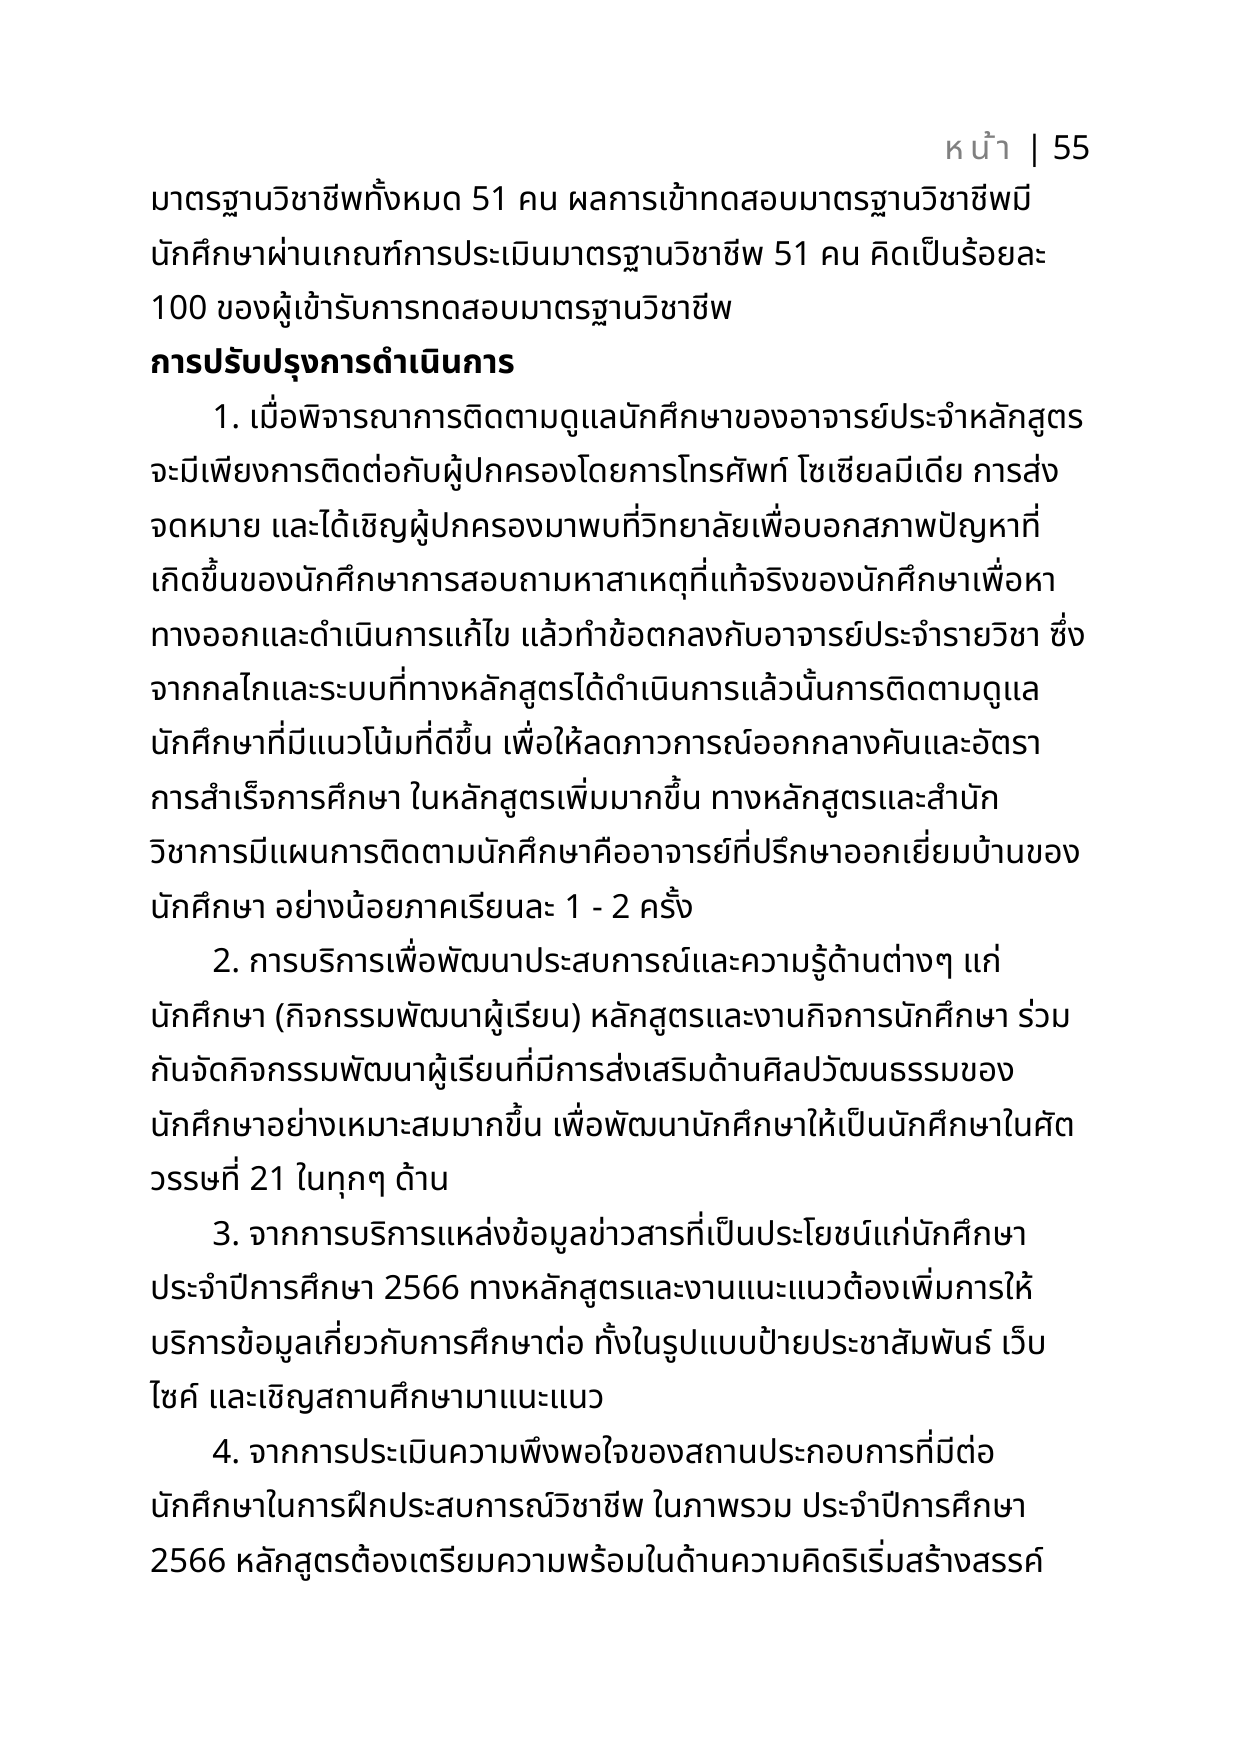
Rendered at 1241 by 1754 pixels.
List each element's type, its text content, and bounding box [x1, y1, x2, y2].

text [150, 1427, 1090, 1587]
text 3. จากการบริการแหล่งข้อมูลข่าวสารที่เป็นประโยชน์แก่นักศึกษา ประจำปีการศึกษา 2566 ทางหลักสูตรและงานแนะแนวต้องเพิ่มการให้บริการข้อมูลเกี่ยวกับการศึกษาต่อ ทั้งในรูปแบบป้ายประชาสัมพันธ์ เว็บไซค์ และเชิญสถานศึกษามาแนะแนว [150, 1209, 1090, 1423]
text 2. การบริการเพื่อพัฒนาประสบการณ์และความรู้ด้านต่างๆ แก่นักศึกษา (กิจกรรมพัฒนาผู้เรียน) หลักสูตรและงานกิจการนักศึกษา ร่วมกันจัดกิจกรรมพัฒนาผู้เรียนที่มีการส่งเสริมด้านศิลปวัฒนธรรมของนักศึกษาอย่างเหมาะสมมากขึ้น เพื่อพัฒนานักศึกษาให้เป็นนักศึกษาในศัตวรรษที่ 21 ในทุกๆ ด้าน [150, 937, 1090, 1206]
text 1. เมื่อพิจารณาการติดตามดูแลนักศึกษาของอาจารย์ประจำหลักสูตร จะมีเพียงการติดต่อกับผู้ปกครองโดยการโทรศัพท์ โซเซียลมีเดีย การส่งจดหมาย และได้เชิญผู้ปกครองมาพบที่วิทยาลัยเพื่อบอกสภาพปัญหาที่เกิดขึ้นของนักศึกษาการสอบถามหาสาเหตุที่แท้จริงของนักศึกษาเพื่อหาทางออกและดำเนินการแก้ไข แล้วทำข้อตกลงกับอาจารย์ประจำรายวิชา ซึ่งจากกลไกและระบบที่ทางหลักสูตรได้ดำเนินการแล้วนั้นการติดตามดูแลนักศึกษาที่มีแนวโน้มที่ดีขึ้น เพื่อให้ลดภาวการณ์ออกกลางคันและอัตราการสำเร็จการศึกษา ในหลักสูตรเพิ่มมากขึ้น ทางหลักสูตรและสำนักวิชาการมีแผนการติดตามนักศึกษาคืออาจารย์ที่ปรึกษาออกเยี่ยมบ้านของนักศึกษา อย่างน้อยภาคเรียนละ 1 - 2 ครั้ง [150, 393, 1090, 933]
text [150, 175, 1090, 334]
text การปรับปรุงการดำเนินการ [150, 338, 1090, 389]
